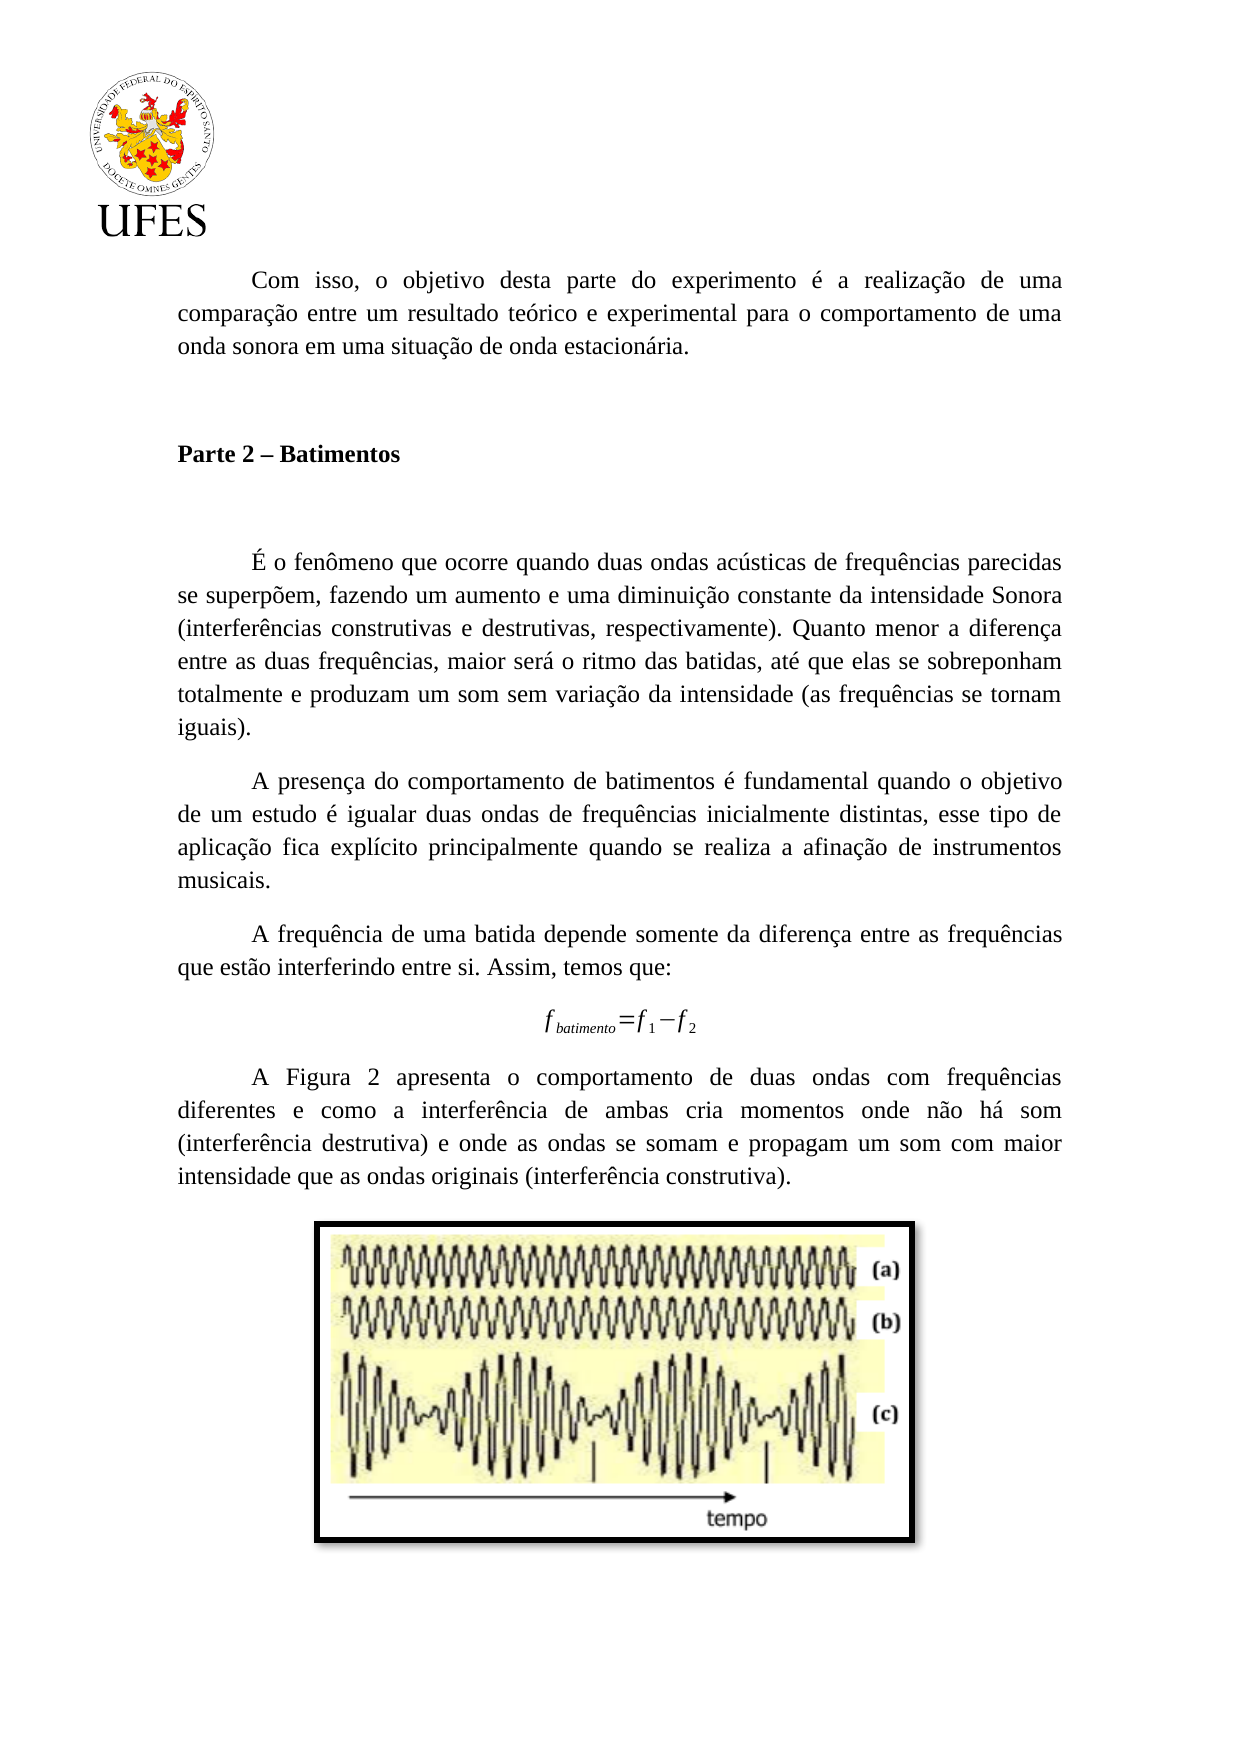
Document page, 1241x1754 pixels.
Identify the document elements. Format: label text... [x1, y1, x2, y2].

text A presença do comportamento de batimentos é fundamental quando o objetivo de um estudo é igualar duas ondas de frequências inicialmente distintas, esse tipo de aplicação fica explícito principalmente quando se realiza a afinação de instrumentos musicais. [177, 766, 1063, 894]
text Com isso, o objetivo desta parte do experimento é a realização de uma comparação entre um resultado teórico e experimental para o comportamento de uma onda sonora em uma situação de onda estacionária. [177, 265, 1063, 360]
text A Figura 2 apresenta o comportamento de duas ondas com frequências diferentes e como a interferência de ambas cria momentos onde não há som (interferência destrutiva) e onde as ondas se somam e propagam um som com maior intensidade que as ondas originais (interferência construtiva). [177, 1062, 1063, 1190]
picture [59, 41, 244, 266]
text É o fenômeno que ocorre quando duas ondas acústicas de frequências parecidas se superpõem, fazendo um aumento e uma diminuição constante da intensidade Sonora (interferências construtivas e destrutivas, respectivamente). Quanto menor a diferença entre as duas frequências, maior será o ritmo das batidas, até que elas se sobreponham totalmente e produzam um som sem variação da intensidade (as frequências se tornam iguais). [177, 547, 1063, 741]
text A frequência de uma batida depende somente da diferença entre as frequências que estão interferindo entre si. Assim, temos que: [177, 919, 1063, 981]
picture [320, 1227, 909, 1537]
text Parte 2 – Batimentos [177, 439, 1063, 468]
